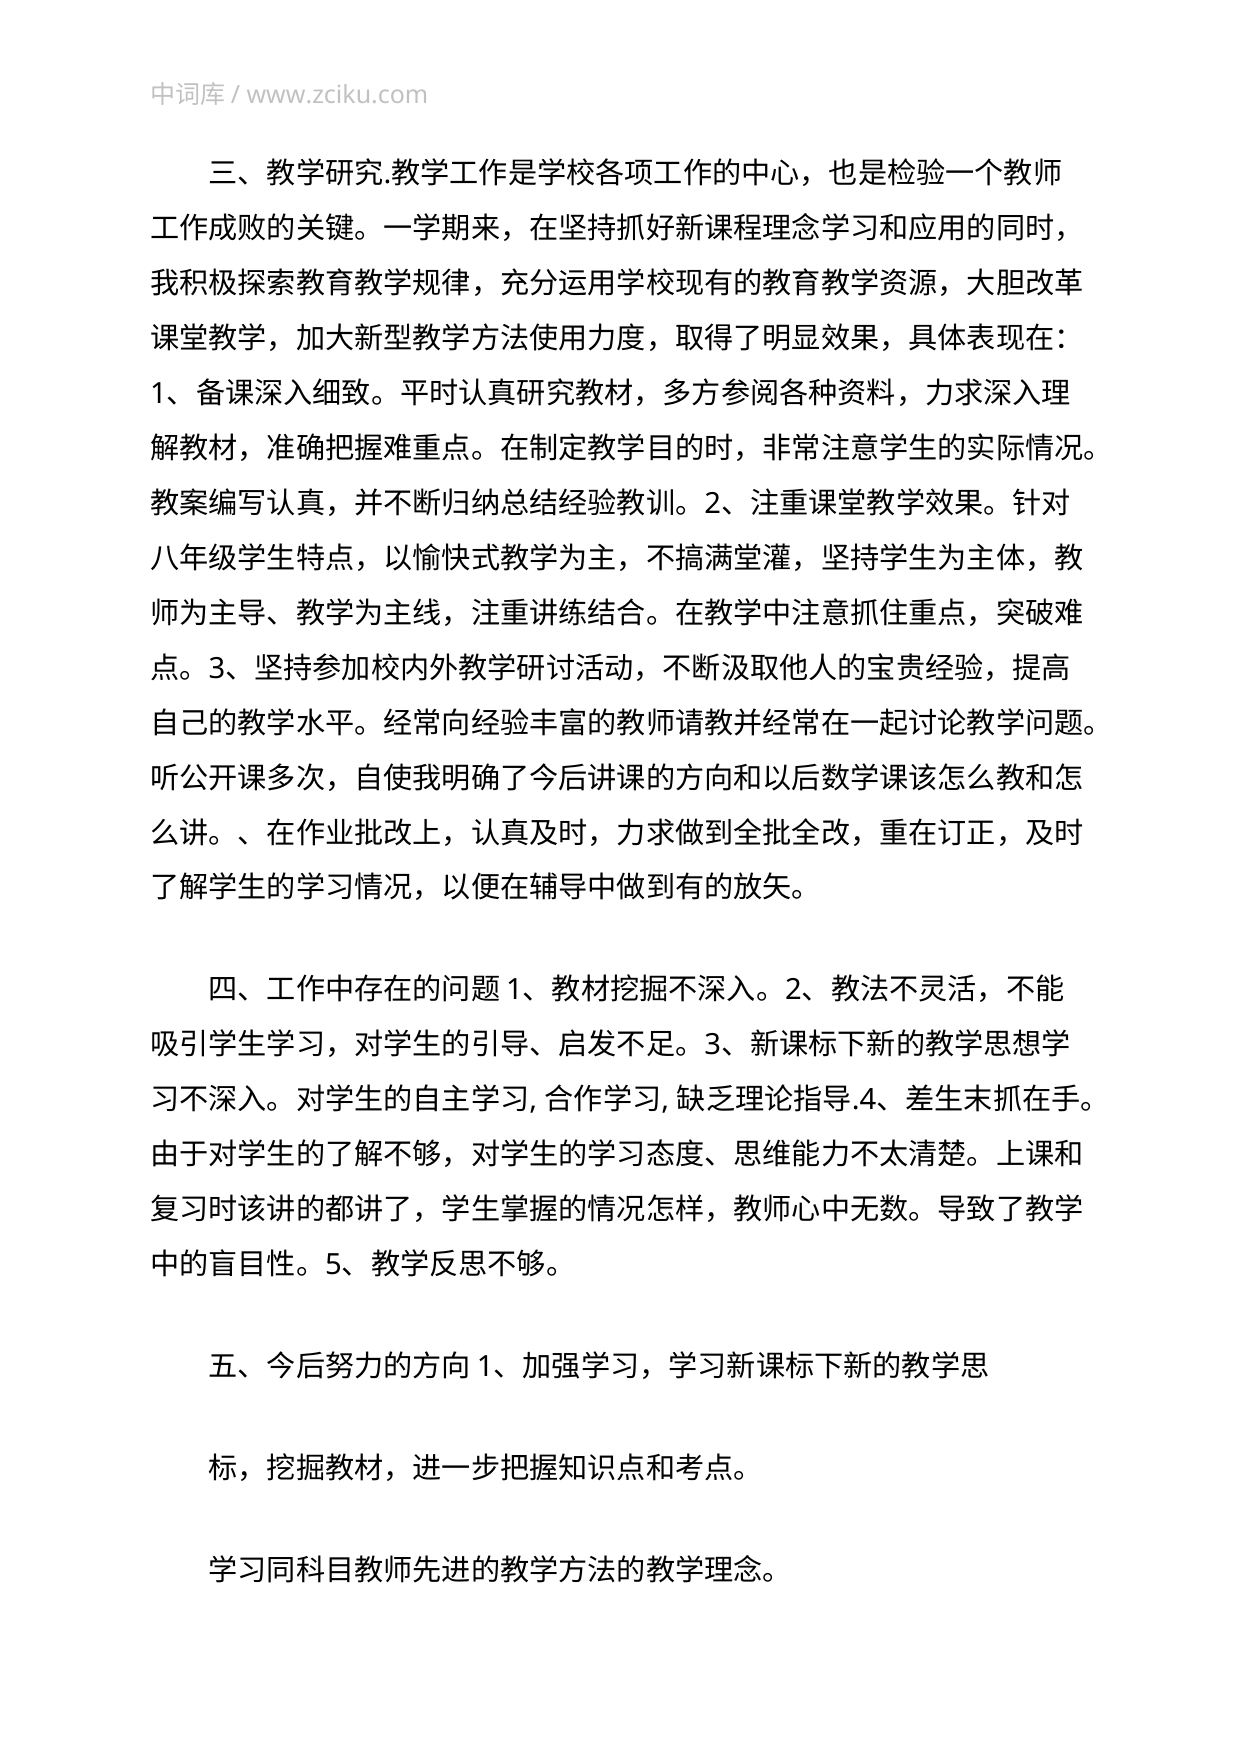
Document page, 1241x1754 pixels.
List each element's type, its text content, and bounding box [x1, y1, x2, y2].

text 五、今后努力的方向1、加强学习，学习新课标下新的教学思 [150, 1343, 1090, 1385]
text 四、工作中存在的问题1、教材挖掘不深入。2、教法不灵活，不能吸引学生学习，对学生的引导、启发不足。3、新课标下新的教学思想学习不深入。对学生的自主学习, 合作学习, 缺乏理论指导.4、差生末抓在手。由于对学生的了解不够，对学生的学习态度、思维能力不太清楚。上课和复习时该讲的都讲了，学生掌握的情况怎样，教师心中无数。导致了教学中的盲目性。5、教学反思不够。 [150, 966, 1090, 1283]
text 三、教学研究.教学工作是学校各项工作的中心，也是检验一个教师工作成败的关键。一学期来，在坚持抓好新课程理念学习和应用的同时，我积极探索教育教学规律，充分运用学校现有的教育教学资源，大胆改革课堂教学，加大新型教学方法使用力度，取得了明显效果，具体表现在：1、备课深入细致。平时认真研究教材，多方参阅各种资料，力求深入理解教材，准确把握难重点。在制定教学目的时，非常注意学生的实际情况。教案编写认真，并不断归纳总结经验教训。2、注重课堂教学效果。针对八年级学生特点，以愉快式教学为主，不搞满堂灌，坚持学生为主体，教师为主导、教学为主线，注重讲练结合。在教学中注意抓住重点，突破难点。3、坚持参加校内外教学研讨活动，不断汲取他人的宝贵经验，提高自己的教学水平。经常向经验丰富的教师请教并经常在一起讨论教学问题。听公开课多次，自使我明确了今后讲课的方向和以后数学课该怎么教和怎么讲。、在作业批改上，认真及时，力求做到全批全改，重在订正，及时了解学生的学习情况，以便在辅导中做到有的放矢。 [150, 150, 1090, 906]
text 标，挖掘教材，进一步把握知识点和考点。 [150, 1444, 1090, 1487]
text 学习同科目教师先进的教学方法的教学理念。 [150, 1546, 1090, 1589]
